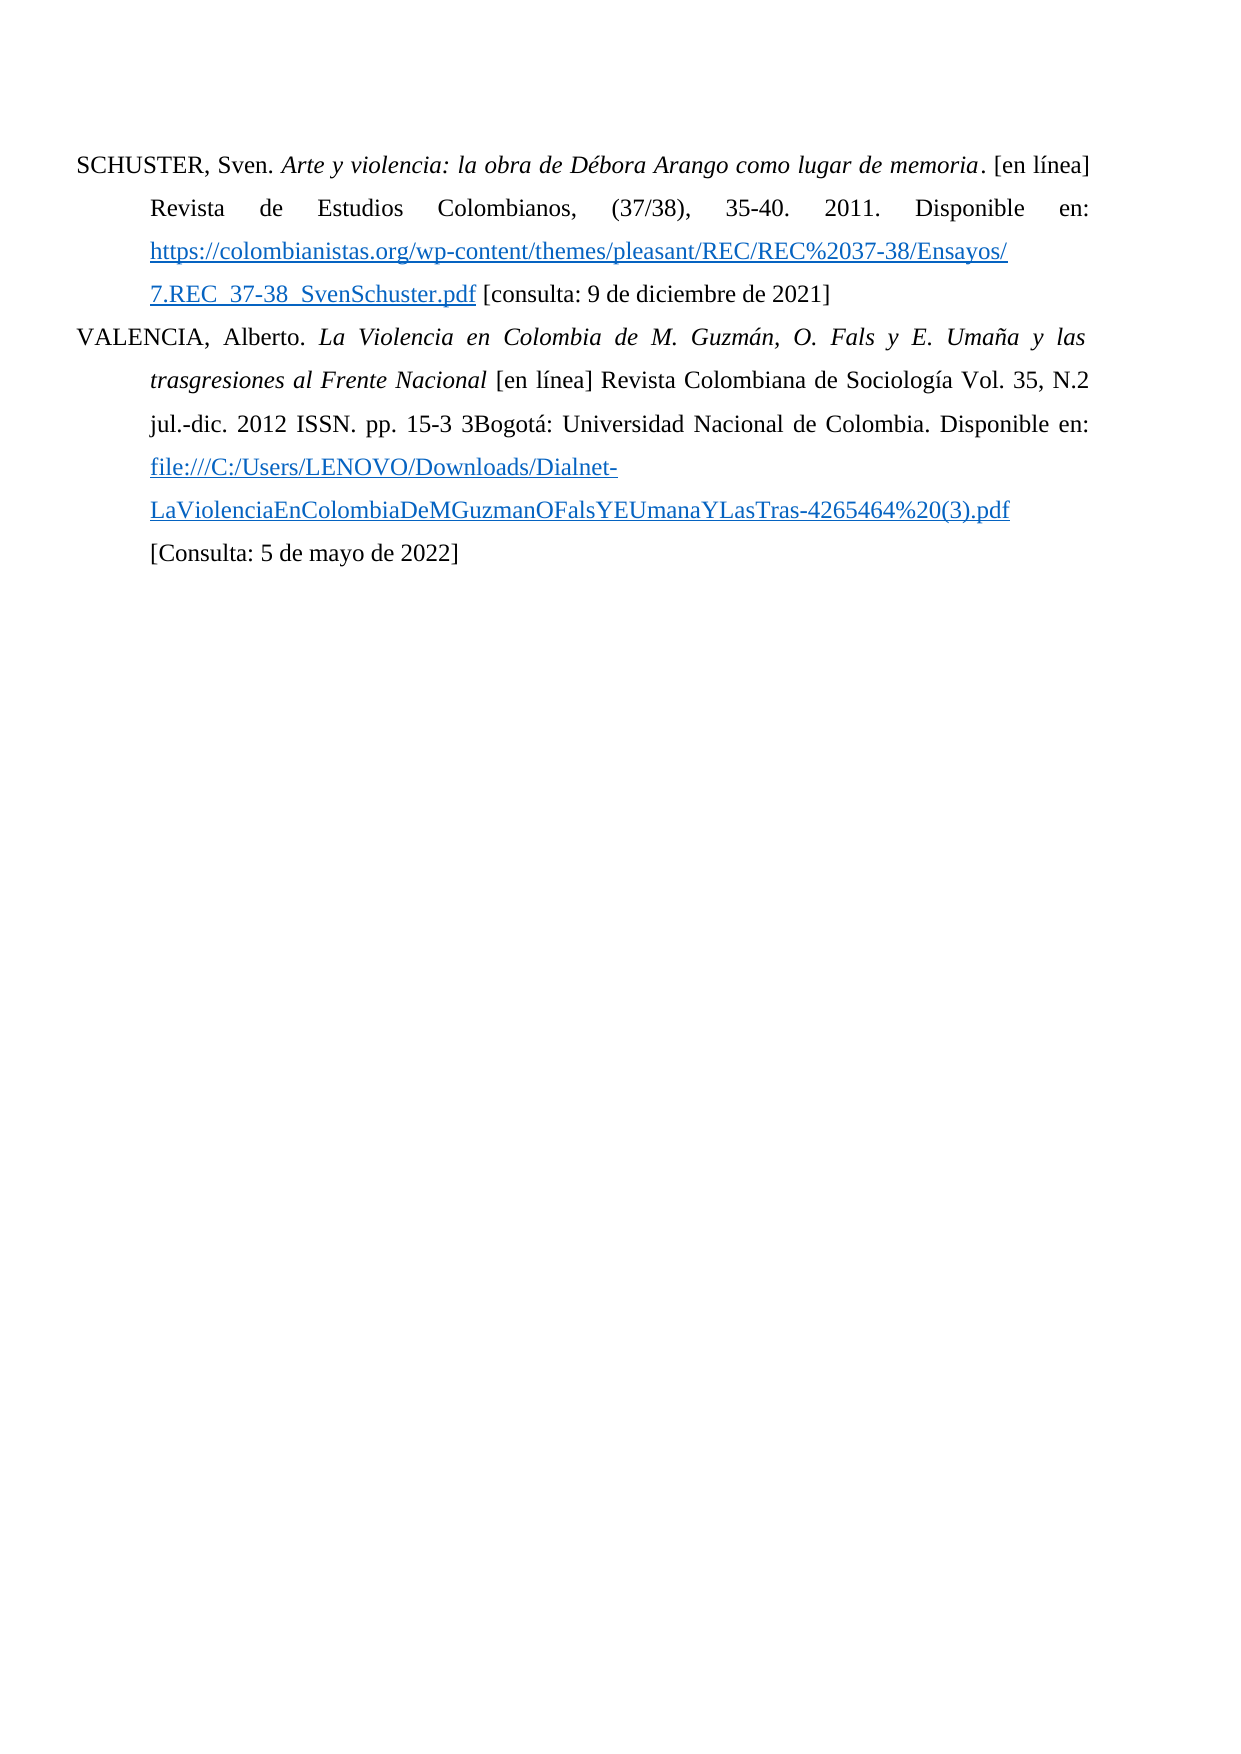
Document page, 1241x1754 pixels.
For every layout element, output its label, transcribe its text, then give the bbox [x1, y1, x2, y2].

text VALENCIA, Alberto. La Violencia en Colombia de M. Guzmán, O. Fals y E. Umaña y las trasgresiones al Frente Nacional [en línea] Revista Colombiana de Sociología Vol. 35, N.2 jul.-dic. 2012 ISSN. pp. 15-3 3Bogotá: Universidad Nacional de Colombia. Disponible en: file:///C:/Users/LENOVO/Downloads/Dialnet- LaViolenciaEnColombiaDeMGuzmanOFalsYEUmanaYLasTras-4265464%20(3).pdf [Consulta: 5 de mayo de 2022] [76, 322, 1090, 567]
text SCHUSTER, Sven. Arte y violencia: la obra de Débora Arango como lugar de memoria. [en línea] Revista de Estudios Colombianos, (37/38), 35-40. 2011. Disponible en: https://colombianistas.org/wp-content/themes/pleasant/REC/REC%2037-38/Ensayos/7.REC_37-38_SvenSchuster.pdf [consulta: 9 de diciembre de 2021] [76, 150, 1090, 308]
